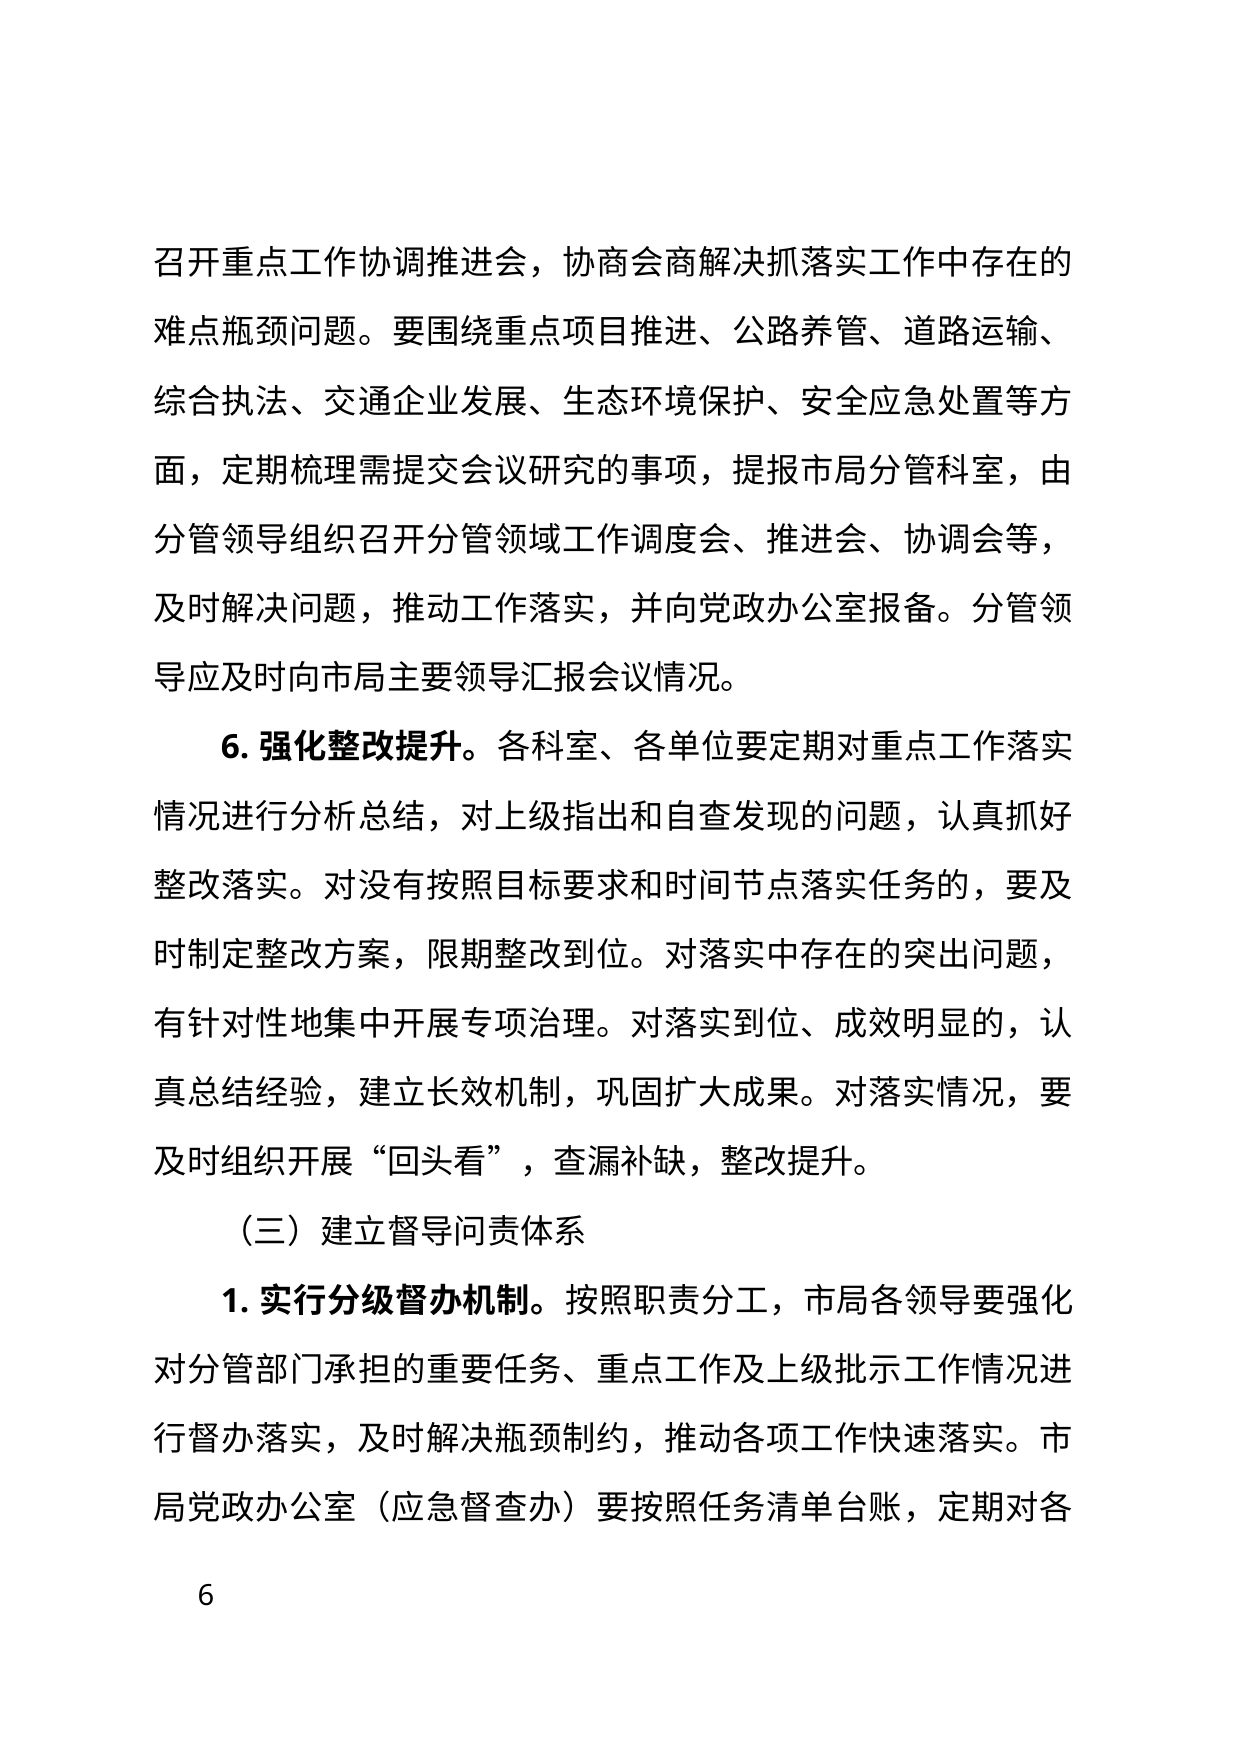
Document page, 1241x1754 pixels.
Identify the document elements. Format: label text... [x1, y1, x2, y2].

text 6. 强化整改提升。各科室、各单位要定期对重点工作落实情况进行分析总结，对上级指出和自查发现的问题，认真抓好整改落实。对没有按照目标要求和时间节点落实任务的，要及时制定整改方案，限期整改到位。对落实中存在的突出问题，有针对性地集中开展专项治理。对落实到位、成效明显的，认真总结经验，建立长效机制，巩固扩大成果。对落实情况，要及时组织开展“回头看”，查漏补缺，整改提升。 [153, 710, 1075, 1194]
text （三）建立督导问责体系 [153, 1194, 1075, 1263]
